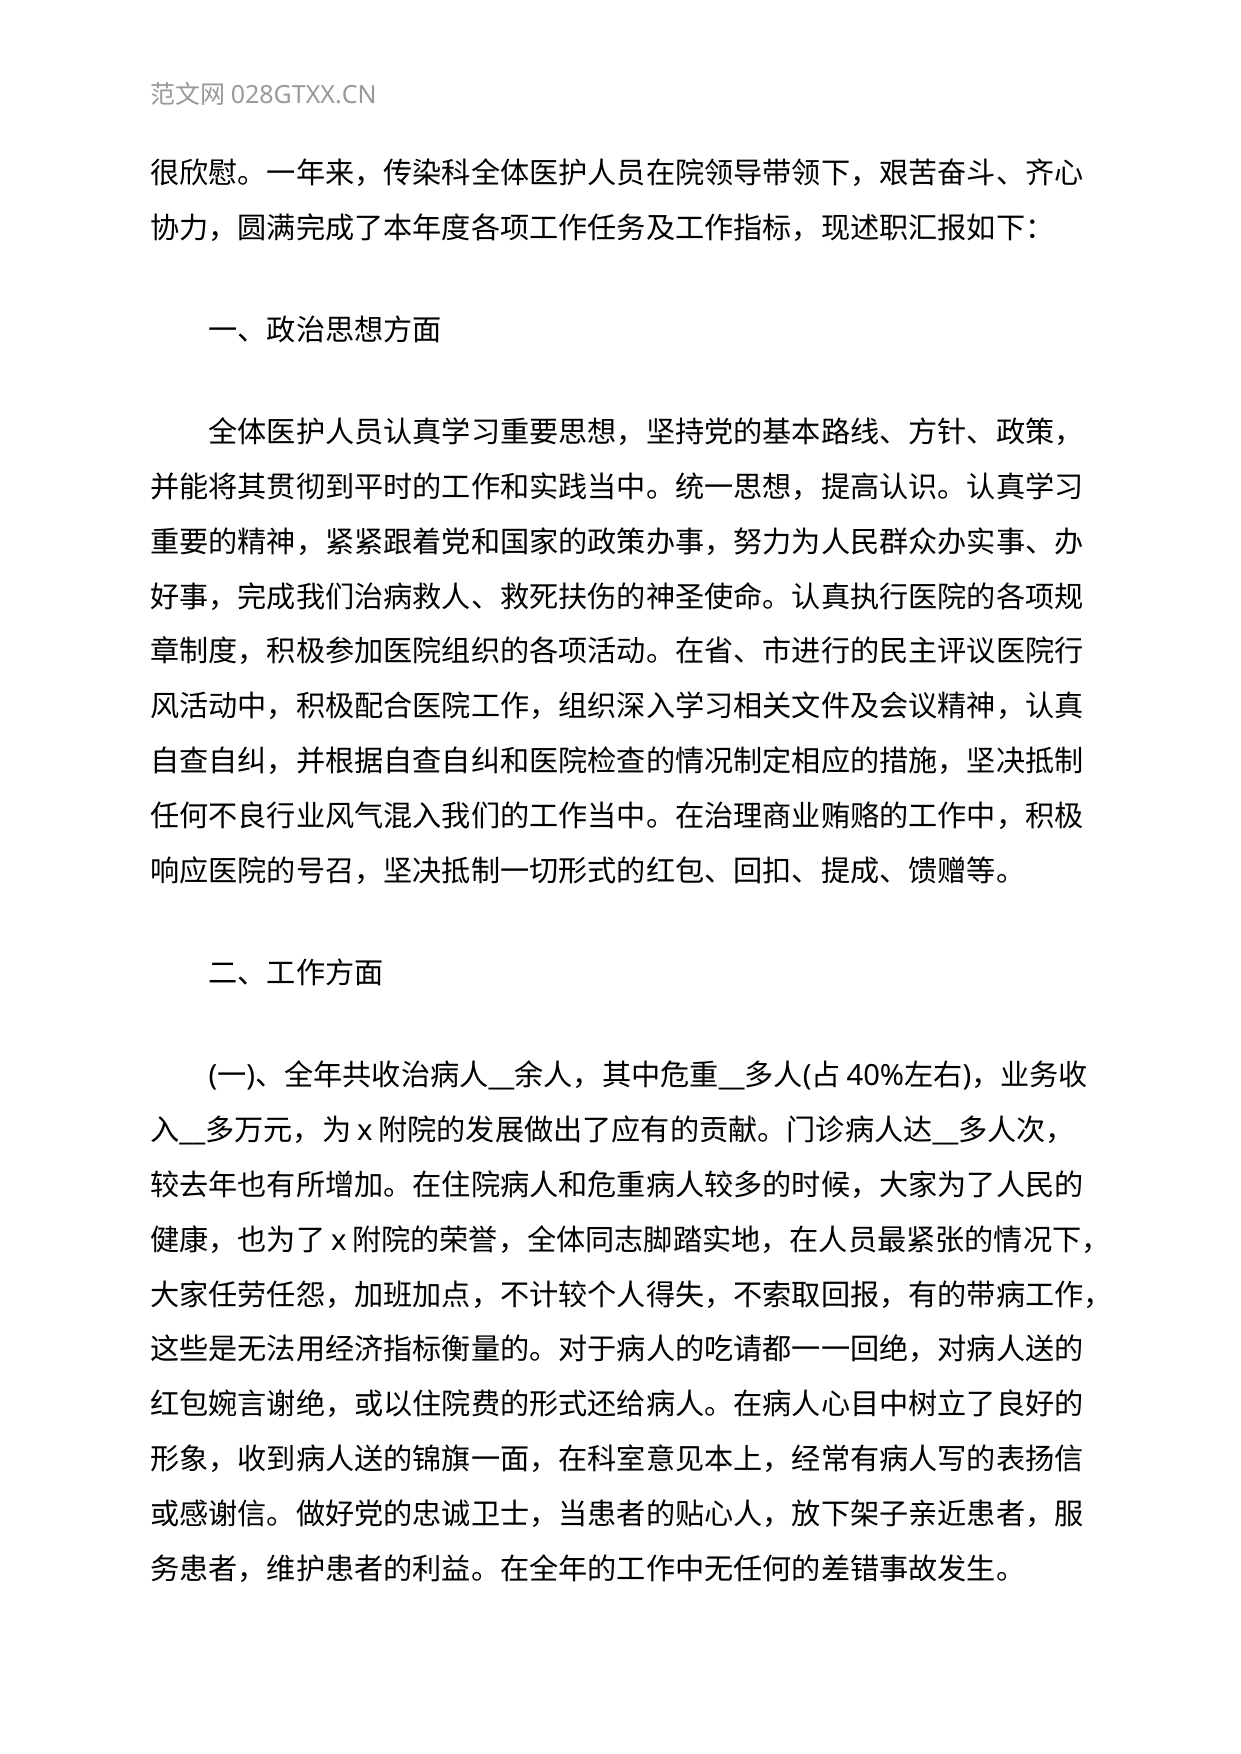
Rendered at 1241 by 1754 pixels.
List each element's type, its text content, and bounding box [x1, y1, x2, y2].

text 二、工作方面 [150, 949, 1090, 992]
text 一、政治思想方面 [150, 307, 1090, 349]
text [150, 150, 1090, 247]
text 全体医护人员认真学习重要思想，坚持党的基本路线、方针、政策，并能将其贯彻到平时的工作和实践当中。统一思想，提高认识。认真学习重要的精神，紧紧跟着党和国家的政策办事，努力为人民群众办实事、办好事，完成我们治病救人、救死扶伤的神圣使命。认真执行医院的各项规章制度，积极参加医院组织的各项活动。在省、市进行的民主评议医院行风活动中，积极配合医院工作，组织深入学习相关文件及会议精神，认真自查自纠，并根据自查自纠和医院检查的情况制定相应的措施，坚决抵制任何不良行业风气混入我们的工作当中。在治理商业贿赂的工作中，积极响应医院的号召，坚决抵制一切形式的红包、回扣、提成、馈赠等。 [150, 408, 1090, 890]
text (一)、全年共收治病人__余人，其中危重__多人(占40%左右)，业务收入__多万元，为x附院的发展做出了应有的贡献。门诊病人达__多人次，较去年也有所增加。在住院病人和危重病人较多的时候，大家为了人民的健康，也为了x附院的荣誉，全体同志脚踏实地，在人员最紧张的情况下，大家任劳任怨，加班加点，不计较个人得失，不索取回报，有的带病工作，这些是无法用经济指标衡量的。对于病人的吃请都一一回绝，对病人送的红包婉言谢绝，或以住院费的形式还给病人。在病人心目中树立了良好的形象，收到病人送的锦旗一面，在科室意见本上，经常有病人写的表扬信或感谢信。做好党的忠诚卫士，当患者的贴心人，放下架子亲近患者，服务患者，维护患者的利益。在全年的工作中无任何的差错事故发生。 [150, 1051, 1090, 1588]
